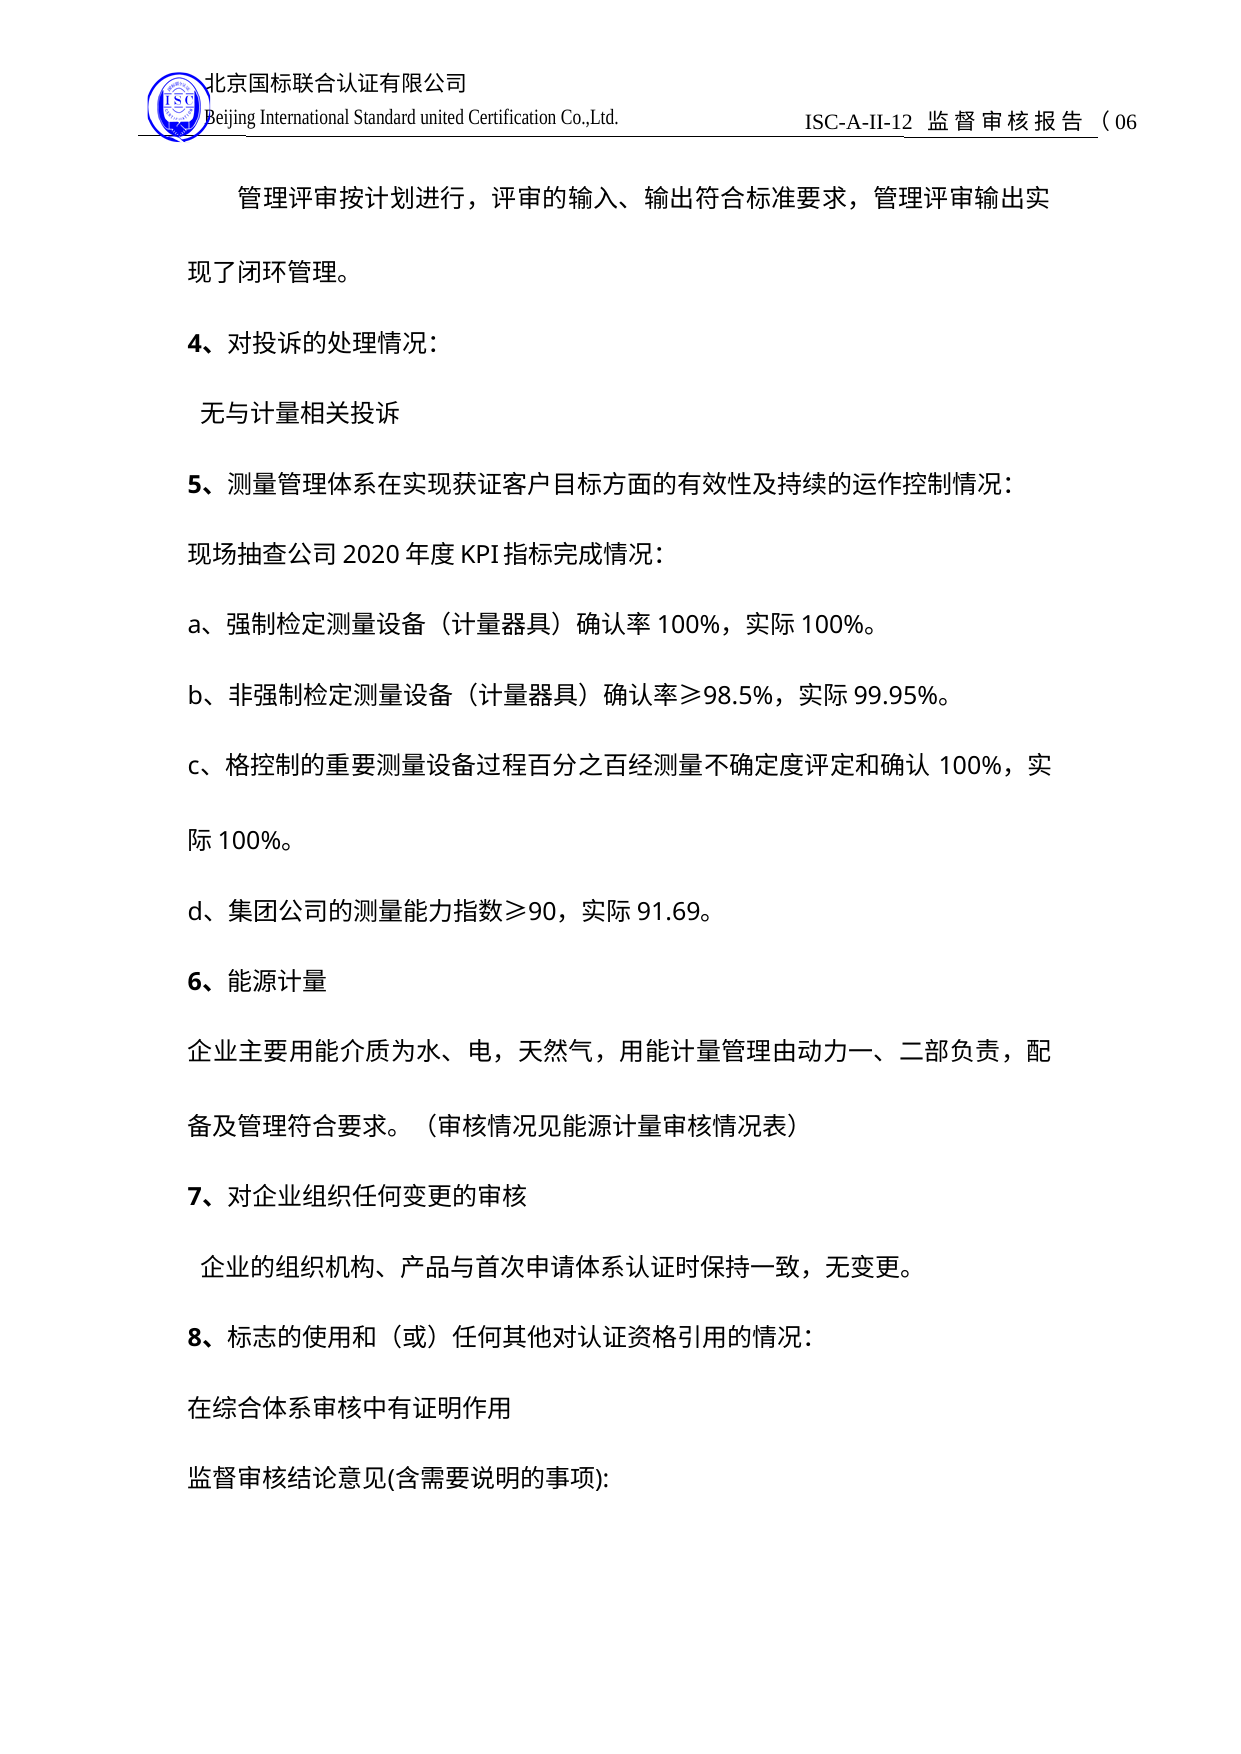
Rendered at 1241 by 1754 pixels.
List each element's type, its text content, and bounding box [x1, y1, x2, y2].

text 监督审核结论意见(含需要说明的事项): [187, 1444, 1053, 1509]
text b、非强制检定测量设备（计量器具）确认率≥98.5%，实际99.95%。 [187, 661, 1053, 726]
text 在综合体系审核中有证明作用 [187, 1374, 1053, 1439]
picture [146, 72, 210, 141]
text 8、标志的使用和（或）任何其他对认证资格引用的情况： [187, 1303, 1053, 1368]
text 7、对企业组织任何变更的审核 [187, 1162, 1053, 1227]
text 5、测量管理体系在实现获证客户目标方面的有效性及持续的运作控制情况： [187, 450, 1053, 515]
text d、集团公司的测量能力指数≥90，实际91.69。 [187, 877, 1053, 942]
text 企业主要用能介质为水、电，天然气，用能计量管理由动力一、二部负责，配备及管理符合要求。（审核情况见能源计量审核情况表） [187, 1017, 1053, 1157]
text 企业的组织机构、产品与首次申请体系认证时保持一致，无变更。 [187, 1233, 1053, 1298]
text 4、对投诉的处理情况： [187, 309, 1053, 374]
text 现场抽查公司2020年度KPI指标完成情况： [187, 520, 1053, 585]
text c、格控制的重要测量设备过程百分之百经测量不确定度评定和确认100%，实际100%。 [187, 731, 1053, 871]
text 无与计量相关投诉 [187, 379, 1053, 444]
text a、强制检定测量设备（计量器具）确认率100%，实际100%。 [187, 591, 1053, 656]
text 管理评审按计划进行，评审的输入、输出符合标准要求，管理评审输出实现了闭环管理。 [187, 164, 1053, 303]
text 6、能源计量 [187, 947, 1053, 1012]
